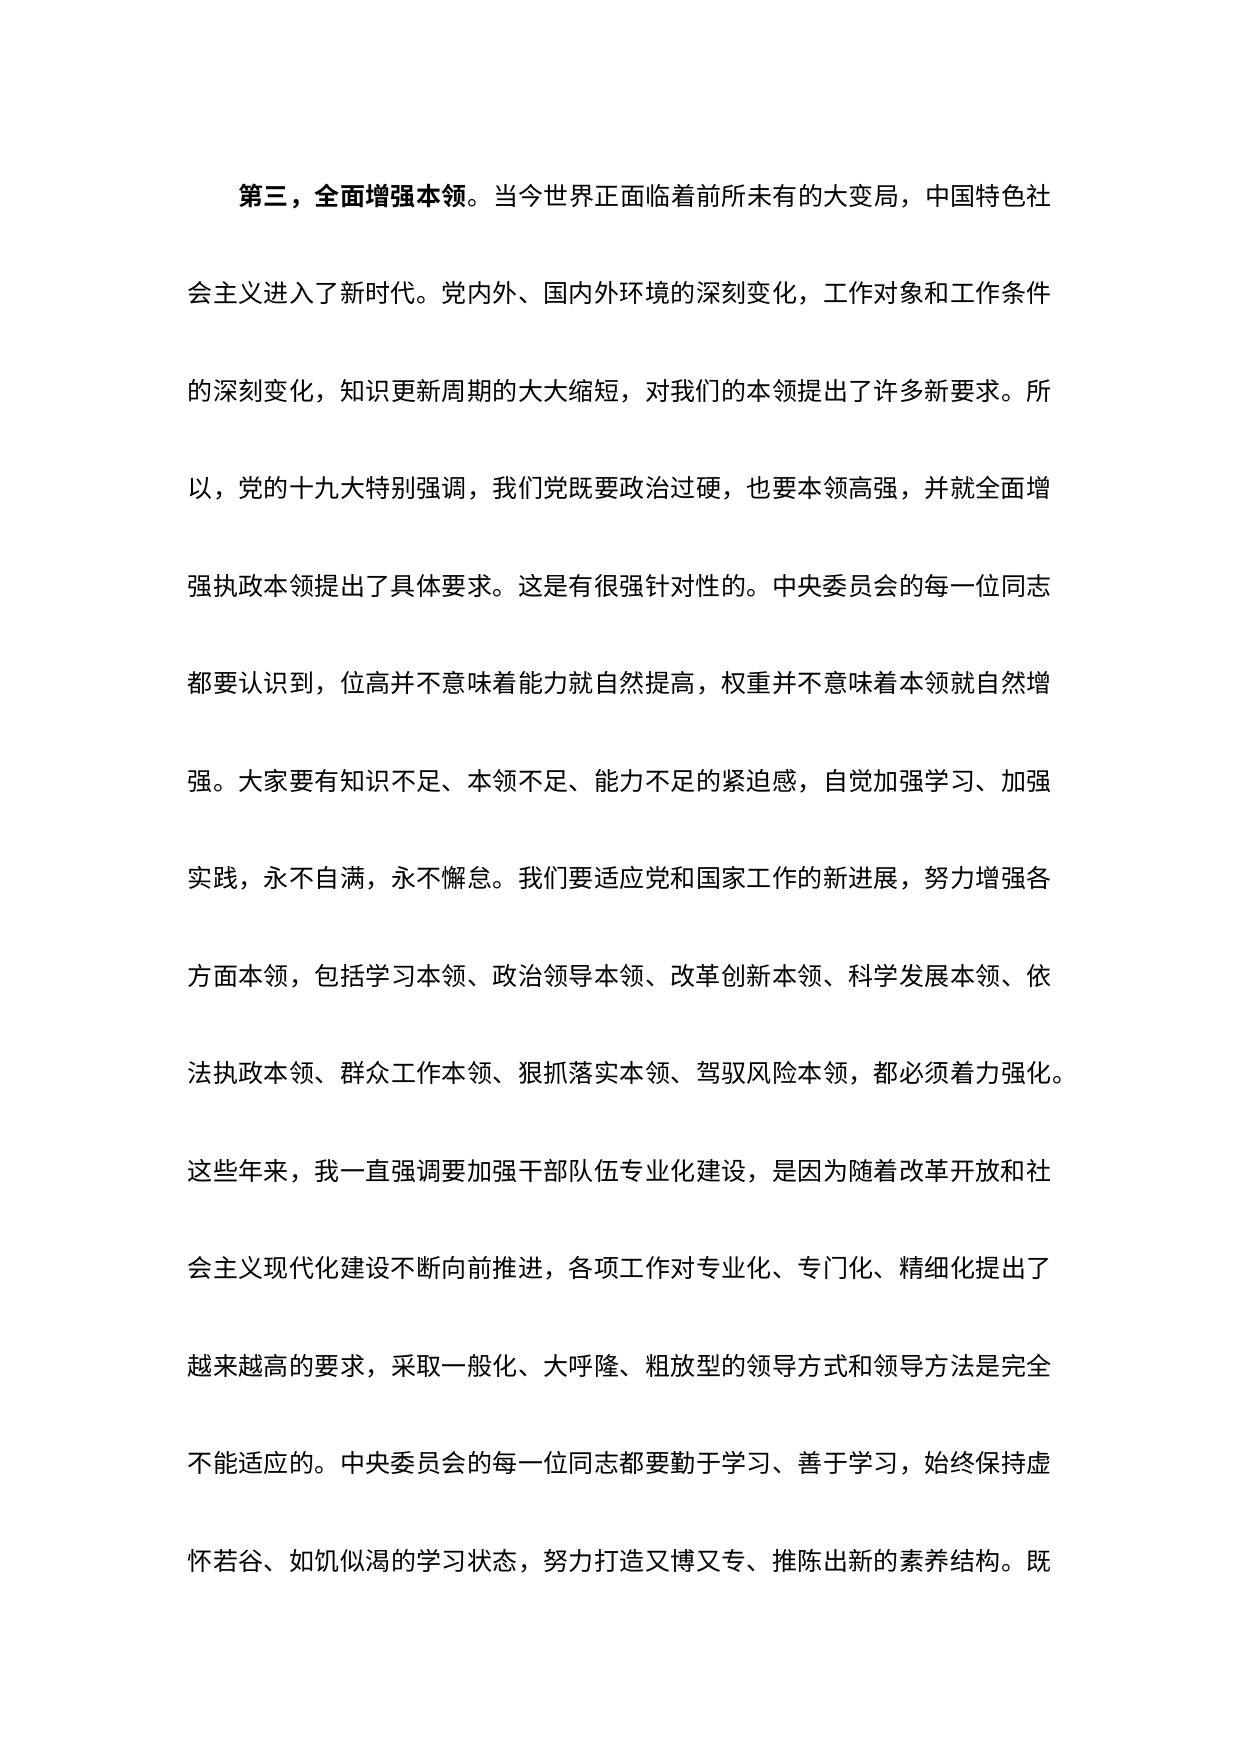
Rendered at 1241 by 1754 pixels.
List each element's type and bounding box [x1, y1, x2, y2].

text [187, 162, 1053, 1592]
